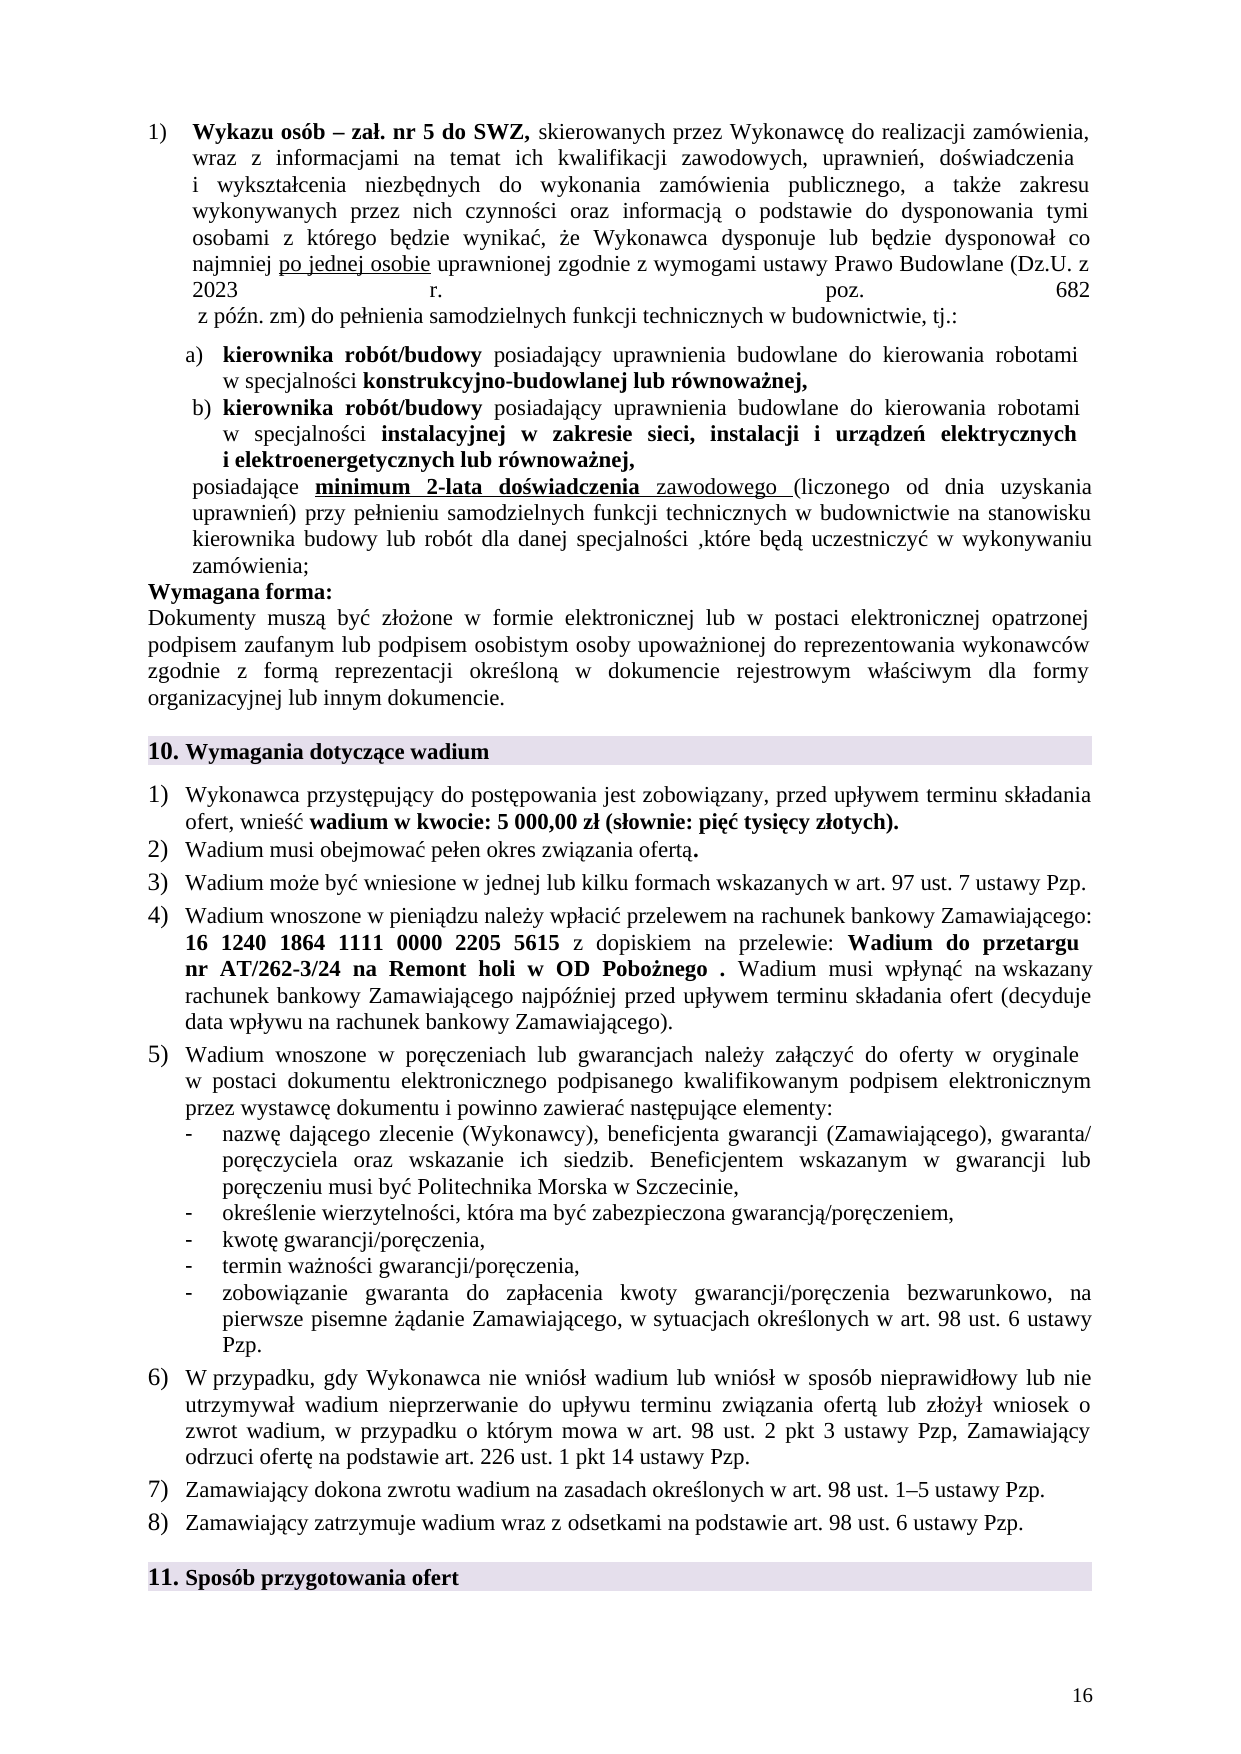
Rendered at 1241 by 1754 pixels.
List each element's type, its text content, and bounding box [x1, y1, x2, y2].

list Sposób przygotowania ofert [148, 1562, 1092, 1591]
list kwotę gwarancji/poręczenia, [185, 1226, 1092, 1252]
list nazwę dającego zlecenie (Wykonawcy), beneficjenta gwarancji (Zamawiającego), gwaranta/ poręczyciela oraz wskazanie ich siedzib. Beneficjentem wskazanym w gwarancji lub poręczeniu musi być Politechnika Morska w Szczecinie, [185, 1120, 1092, 1199]
list kierownika robót/budowy posiadający uprawnienia budowlane do kierowania robotami w specjalności konstrukcyjno-budowlanej lub równoważnej, [185, 341, 1090, 394]
list termin ważności gwarancji/poręczenia, [185, 1252, 1092, 1279]
list Wykazu osób – zał. nr 5 do SWZ, skierowanych przez Wykonawcę do realizacji zamówienia, wraz z informacjami na temat ich kwalifikacji zawodowych, uprawnień, doświadczenia i wykształcenia niezbędnych do wykonania zamówienia publicznego, a także zakresu wykonywanych przez nich czynności oraz informacją o podstawie do dysponowania tymi osobami z którego będzie wynikać, że Wykonawca dysponuje lub będzie dysponował co najmniej po jednej osobie uprawnionej zgodnie z wymogami ustawy Prawo Budowlane (Dz.U. z 2023 r. poz. 682 z późn. zm) do pełnienia samodzielnych funkcji technicznych w budownictwie, tj.: [148, 118, 1090, 329]
list Wykonawca przystępujący do postępowania jest zobowiązany, przed upływem terminu składania ofert, wnieść wadium w kwocie: 5 000,00 zł (słownie: pięć tysięcy złotych). [148, 779, 1092, 834]
list W przypadku, gdy Wykonawca nie wniósł wadium lub wniósł w sposób nieprawidłowy lub nie utrzymywał wadium nieprzerwanie do upływu terminu związania ofertą lub złożył wniosek o zwrot wadium, w przypadku o którym mowa w art. 98 ust. 2 pkt 3 ustawy Pzp, Zamawiający odrzuci ofertę na podstawie art. 226 ust. 1 pkt 14 ustawy Pzp. [148, 1362, 1092, 1470]
list określenie wierzytelności, która ma być zabezpieczona gwarancją/poręczeniem, [185, 1199, 1092, 1226]
list kierownika robót/budowy posiadający uprawnienia budowlane do kierowania robotami w specjalności instalacyjnej w zakresie sieci, instalacji i urządzeń elektrycznych i elektroenergetycznych lub równoważnej, [192, 394, 1092, 473]
list Zamawiający zatrzymuje wadium wraz z odsetkami na podstawie art. 98 ust. 6 ustawy Pzp. [148, 1507, 1092, 1536]
list zobowiązanie gwaranta do zapłacenia kwoty gwarancji/poręczenia bezwarunkowo, na pierwsze pisemne żądanie Zamawiającego, w sytuacjach określonych w art. 98 ust. 6 ustawy Pzp. [185, 1279, 1092, 1358]
list Wadium musi obejmować pełen okres związania ofertą. [147, 834, 1092, 863]
text posiadające minimum 2-lata doświadczenia zawodowego (liczonego od dnia uzyskania uprawnień) przy pełnieniu samodzielnych funkcji technicznych w budownictwie na stanowisku kierownika budowy lub robót dla danej specjalności ,które będą uczestniczyć w wykonywaniu zamówienia; [192, 473, 1092, 578]
list Wadium może być wniesione w jednej lub kilku formach wskazanych w art. 97 ust. 7 ustawy Pzp. [147, 867, 1092, 896]
list Zamawiający dokona zwrotu wadium na zasadach określonych w art. 98 ust. 1–5 ustawy Pzp. [148, 1474, 1092, 1503]
list Wymagania dotyczące wadium [148, 736, 1092, 765]
text Dokumenty muszą być złożone w formie elektronicznej lub w postaci elektronicznej opatrzonej podpisem zaufanym lub podpisem osobistym osoby upoważnionej do reprezentowania wykonawców zgodnie z formą reprezentacji określoną w dokumencie rejestrowym właściwym dla formy organizacyjnej lub innym dokumencie. [148, 604, 1090, 710]
list Wadium wnoszone w pieniądzu należy wpłacić przelewem na rachunek bankowy Zamawiającego: 16 1240 1864 1111 0000 2205 5615 z dopiskiem na przelewie: Wadium do przetargu nr AT/262-3/24 na Remont holi w OD Pobożnego . Wadium musi wpłynąć na wskazany rachunek bankowy Zamawiającego najpóźniej przed upływem terminu składania ofert (decyduje data wpływu na rachunek bankowy Zamawiającego). [148, 900, 1092, 1034]
text Wymagana forma: [148, 578, 1090, 604]
list Wadium wnoszone w poręczeniach lub gwarancjach należy załączyć do oferty w oryginale w postaci dokumentu elektronicznego podpisanego kwalifikowanym podpisem elektronicznym przez wystawcę dokumentu i powinno zawierać następujące elementy: [148, 1039, 1092, 1120]
